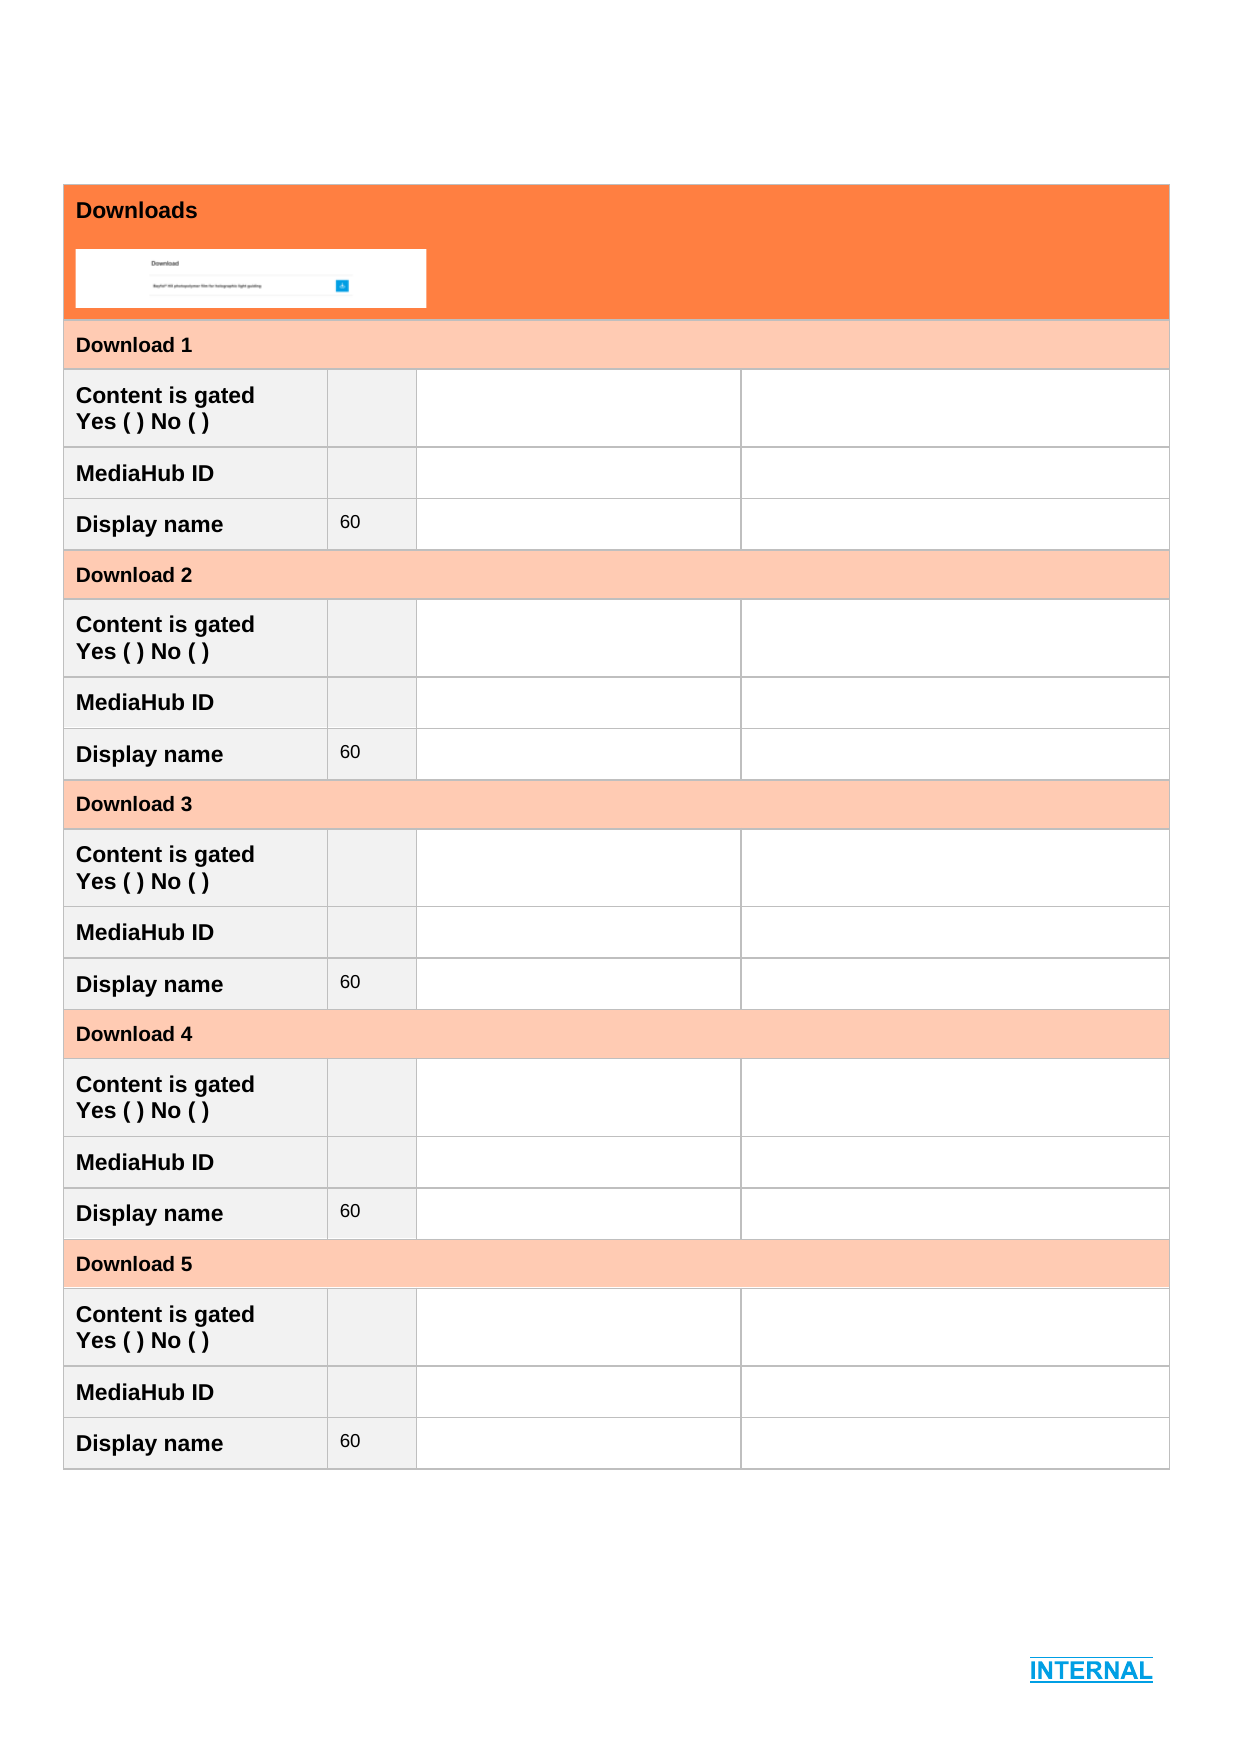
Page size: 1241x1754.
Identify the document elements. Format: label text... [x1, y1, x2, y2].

table_cell MediaHub ID [64, 907, 327, 957]
table_cell Display name [64, 1189, 327, 1238]
table_cell [417, 959, 740, 1009]
table_cell Content is gated Yes ( ) No ( ) [64, 370, 327, 446]
table_cell MediaHub ID [64, 678, 327, 727]
table_cell MediaHub ID [64, 1137, 327, 1187]
table_cell [417, 1189, 740, 1238]
table_cell [742, 678, 1169, 727]
table_cell [328, 1137, 416, 1187]
table_cell [742, 1367, 1169, 1417]
table_cell [742, 448, 1169, 498]
table_cell Content is gated Yes ( ) No ( ) [64, 1059, 327, 1136]
table_cell [328, 370, 416, 446]
table_cell Download 4 [64, 1010, 1169, 1058]
table_cell [328, 678, 416, 727]
table_cell [742, 1418, 1169, 1468]
table_cell [417, 1137, 740, 1187]
table_cell [417, 370, 740, 446]
table_cell Download 5 [64, 1240, 1169, 1287]
table_cell [417, 678, 740, 727]
table_cell [742, 600, 1169, 676]
table_cell [328, 830, 416, 906]
table_cell MediaHub ID [64, 448, 327, 498]
table_cell [417, 1367, 740, 1417]
table_cell [742, 499, 1169, 549]
table_cell [742, 1289, 1169, 1365]
table_cell [742, 1137, 1169, 1187]
table_cell [417, 1289, 740, 1365]
table_cell Content is gated Yes ( ) No ( ) [64, 830, 327, 906]
table_cell [328, 1367, 416, 1417]
picture [75, 249, 427, 308]
table_cell [417, 830, 740, 906]
table_cell [417, 907, 740, 957]
table_cell 60 [328, 499, 416, 549]
table_cell Content is gated Yes ( ) No ( ) [64, 1289, 327, 1365]
table_cell Content is gated Yes ( ) No ( ) [64, 600, 327, 676]
table_cell [742, 729, 1169, 779]
table_cell [417, 448, 740, 498]
table_cell 60 [328, 959, 416, 1009]
table_cell Download 2 [64, 551, 1169, 598]
table_cell Display name [64, 1418, 327, 1468]
table_cell [417, 600, 740, 676]
table_cell [328, 1059, 416, 1136]
table_cell [742, 1059, 1169, 1136]
table_cell Display name [64, 959, 327, 1009]
table_cell Download 1 [64, 321, 1169, 368]
table_cell [328, 600, 416, 676]
table_cell Display name [64, 729, 327, 779]
table_cell [417, 1418, 740, 1468]
table_cell 60 [328, 1189, 416, 1238]
table_header Downloads [64, 185, 1169, 319]
table_cell [742, 959, 1169, 1009]
table_cell [417, 499, 740, 549]
table_cell [742, 907, 1169, 957]
table_cell [742, 1189, 1169, 1238]
table_cell Display name [64, 499, 327, 549]
table_cell 60 [328, 729, 416, 779]
table_cell [742, 370, 1169, 446]
table_cell [328, 448, 416, 498]
table_cell MediaHub ID [64, 1367, 327, 1417]
table_cell [328, 1289, 416, 1365]
table_cell 60 [328, 1418, 416, 1468]
table_cell Download 3 [64, 781, 1169, 828]
table_cell [742, 830, 1169, 906]
table_cell [417, 1059, 740, 1136]
table_cell [417, 729, 740, 779]
table_cell [328, 907, 416, 957]
